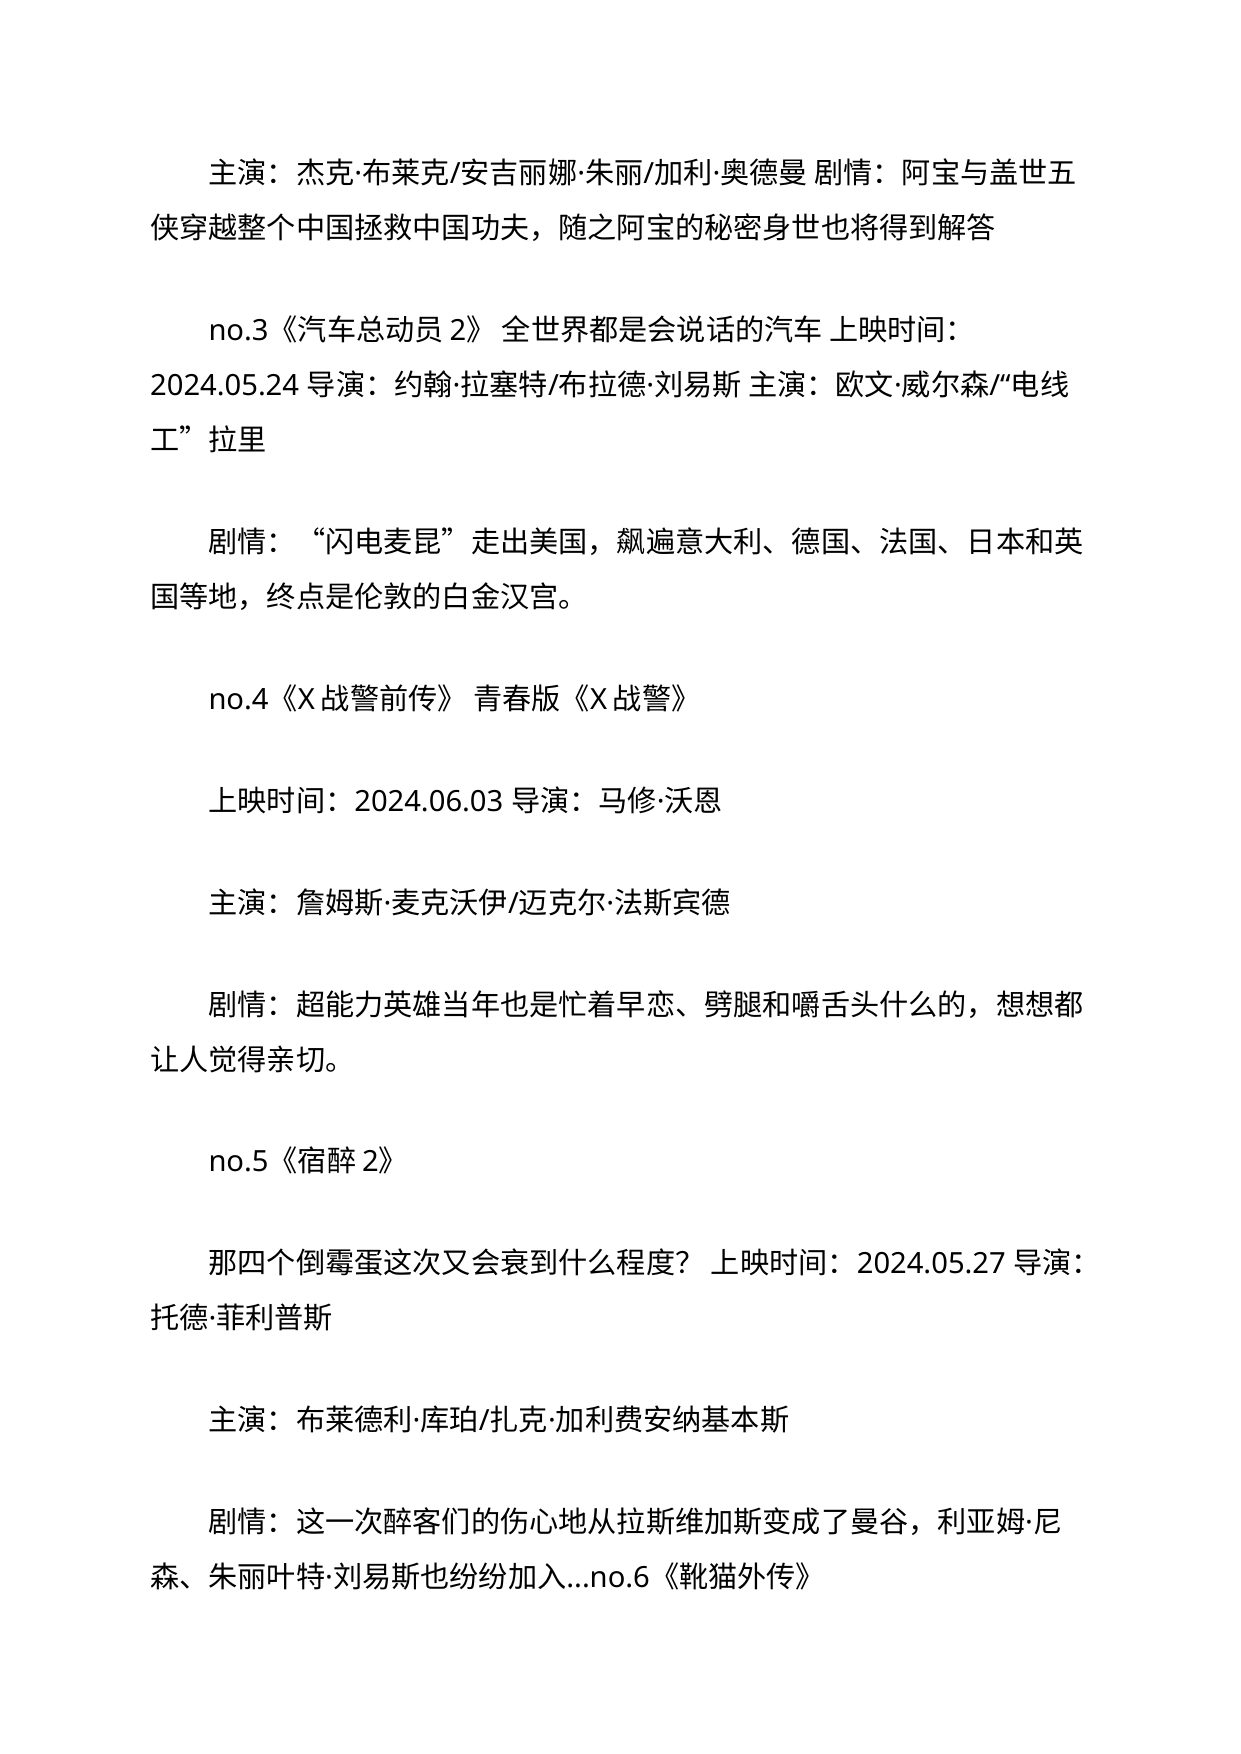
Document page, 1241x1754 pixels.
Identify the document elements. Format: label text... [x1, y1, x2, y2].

text 剧情：超能力英雄当年也是忙着早恋、劈腿和嚼舌头什么的，想想都让人觉得亲切。 [150, 981, 1090, 1078]
text 剧情：“闪电麦昆”走出美国，飙遍意大利、德国、法国、日本和英国等地，终点是伦敦的白金汉宫。 [150, 518, 1090, 616]
text no.5《宿醉2》 [150, 1138, 1090, 1180]
text 主演：杰克·布莱克/安吉丽娜·朱丽/加利·奥德曼 剧情：阿宝与盖世五侠穿越整个中国拯救中国功夫，随之阿宝的秘密身世也将得到解答 [150, 150, 1090, 247]
text 主演：詹姆斯·麦克沃伊/迈克尔·法斯宾德 [150, 879, 1090, 922]
text 那四个倒霉蛋这次又会衰到什么程度？ 上映时间：2024.05.27 导演：托德·菲利普斯 [150, 1240, 1090, 1337]
text no.3《汽车总动员2》 全世界都是会说话的汽车 上映时间：2024.05.24 导演：约翰·拉塞特/布拉德·刘易斯 主演：欧文·威尔森/“电线工”拉里 [150, 307, 1090, 459]
text 主演：布莱德利·库珀/扎克·加利费安纳基本斯 [150, 1397, 1090, 1439]
text 剧情：这一次醉客们的伤心地从拉斯维加斯变成了曼谷，利亚姆·尼森、朱丽叶特·刘易斯也纷纷加入...no.6《靴猫外传》 [150, 1499, 1090, 1596]
text 上映时间：2024.06.03 导演：马修·沃恩 [150, 777, 1090, 819]
text no.4《X战警前传》 青春版《X战警》 [150, 675, 1090, 718]
